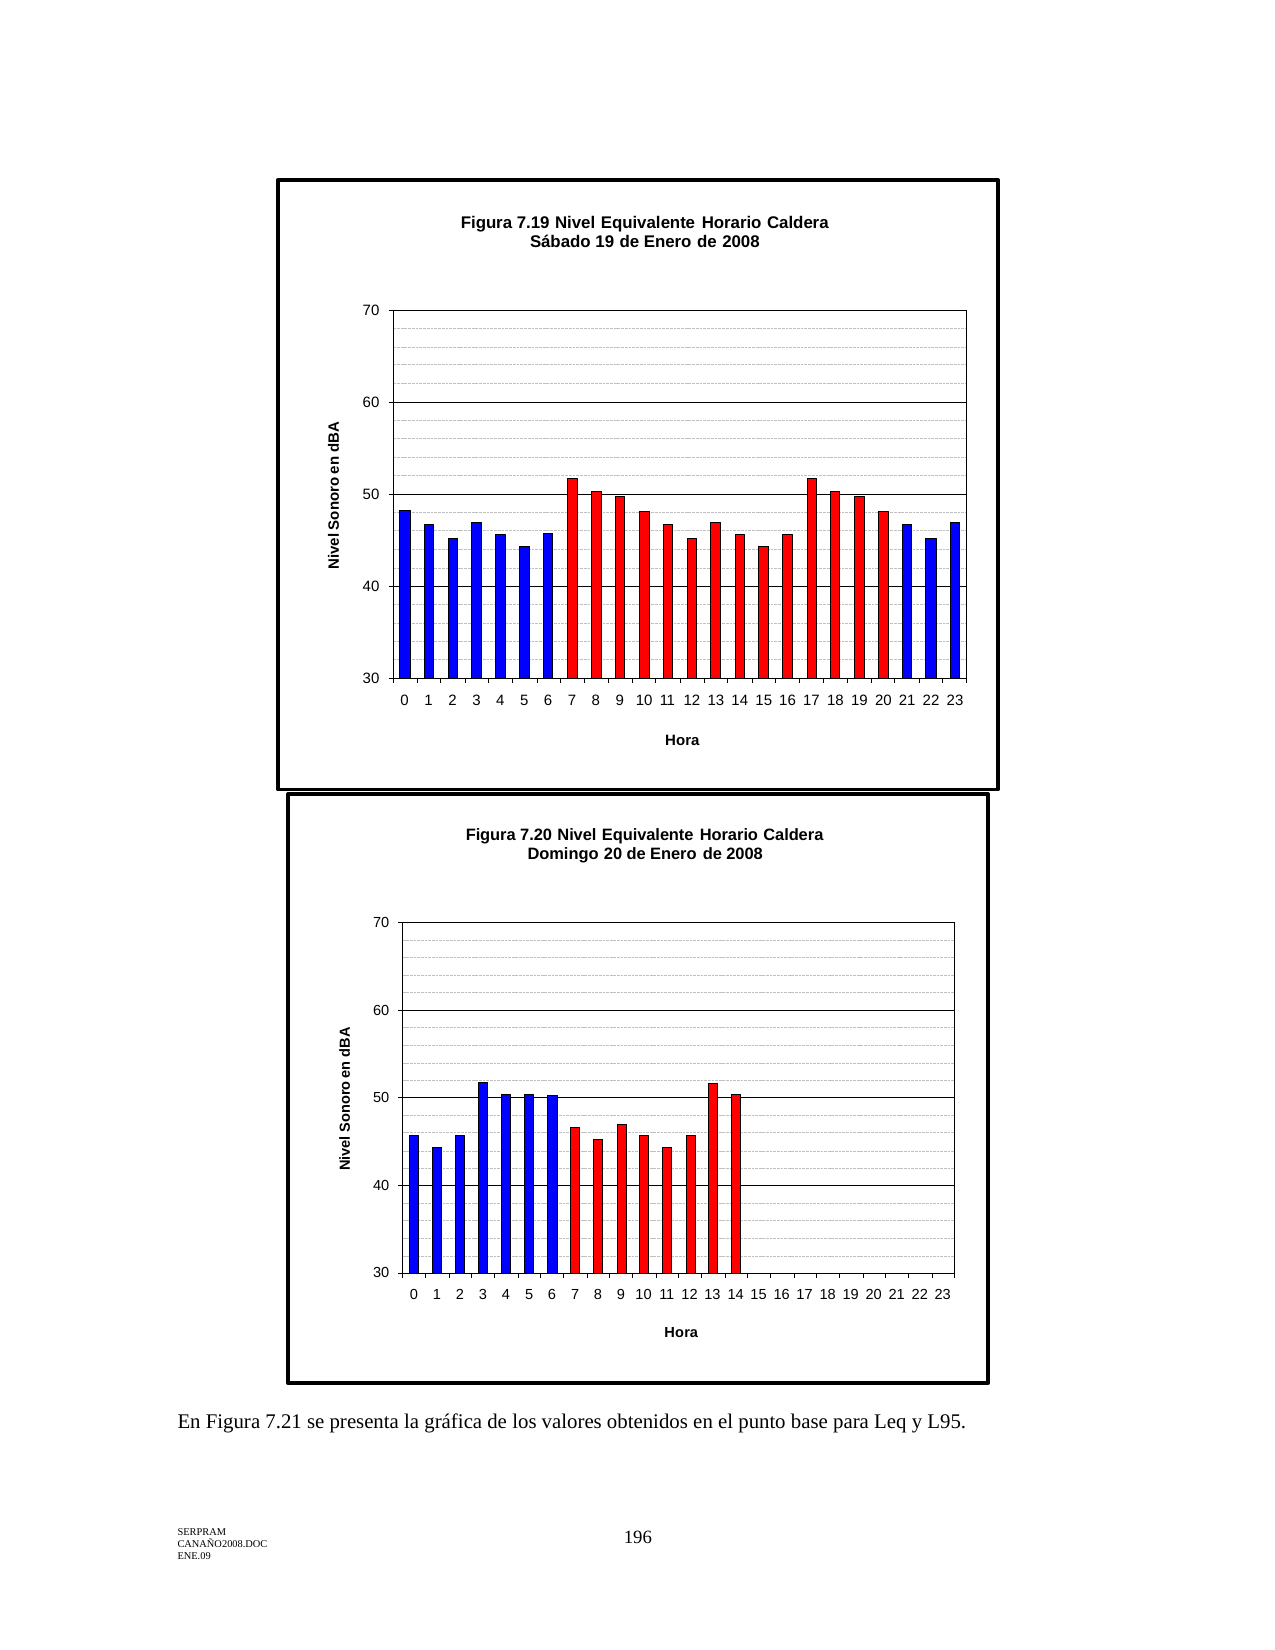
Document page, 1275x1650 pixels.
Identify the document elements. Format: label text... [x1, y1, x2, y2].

text En Figura 7.21 se presenta la gráfica de los valores obtenidos en el punto base para Leq y L95. [177, 1409, 1098, 1433]
